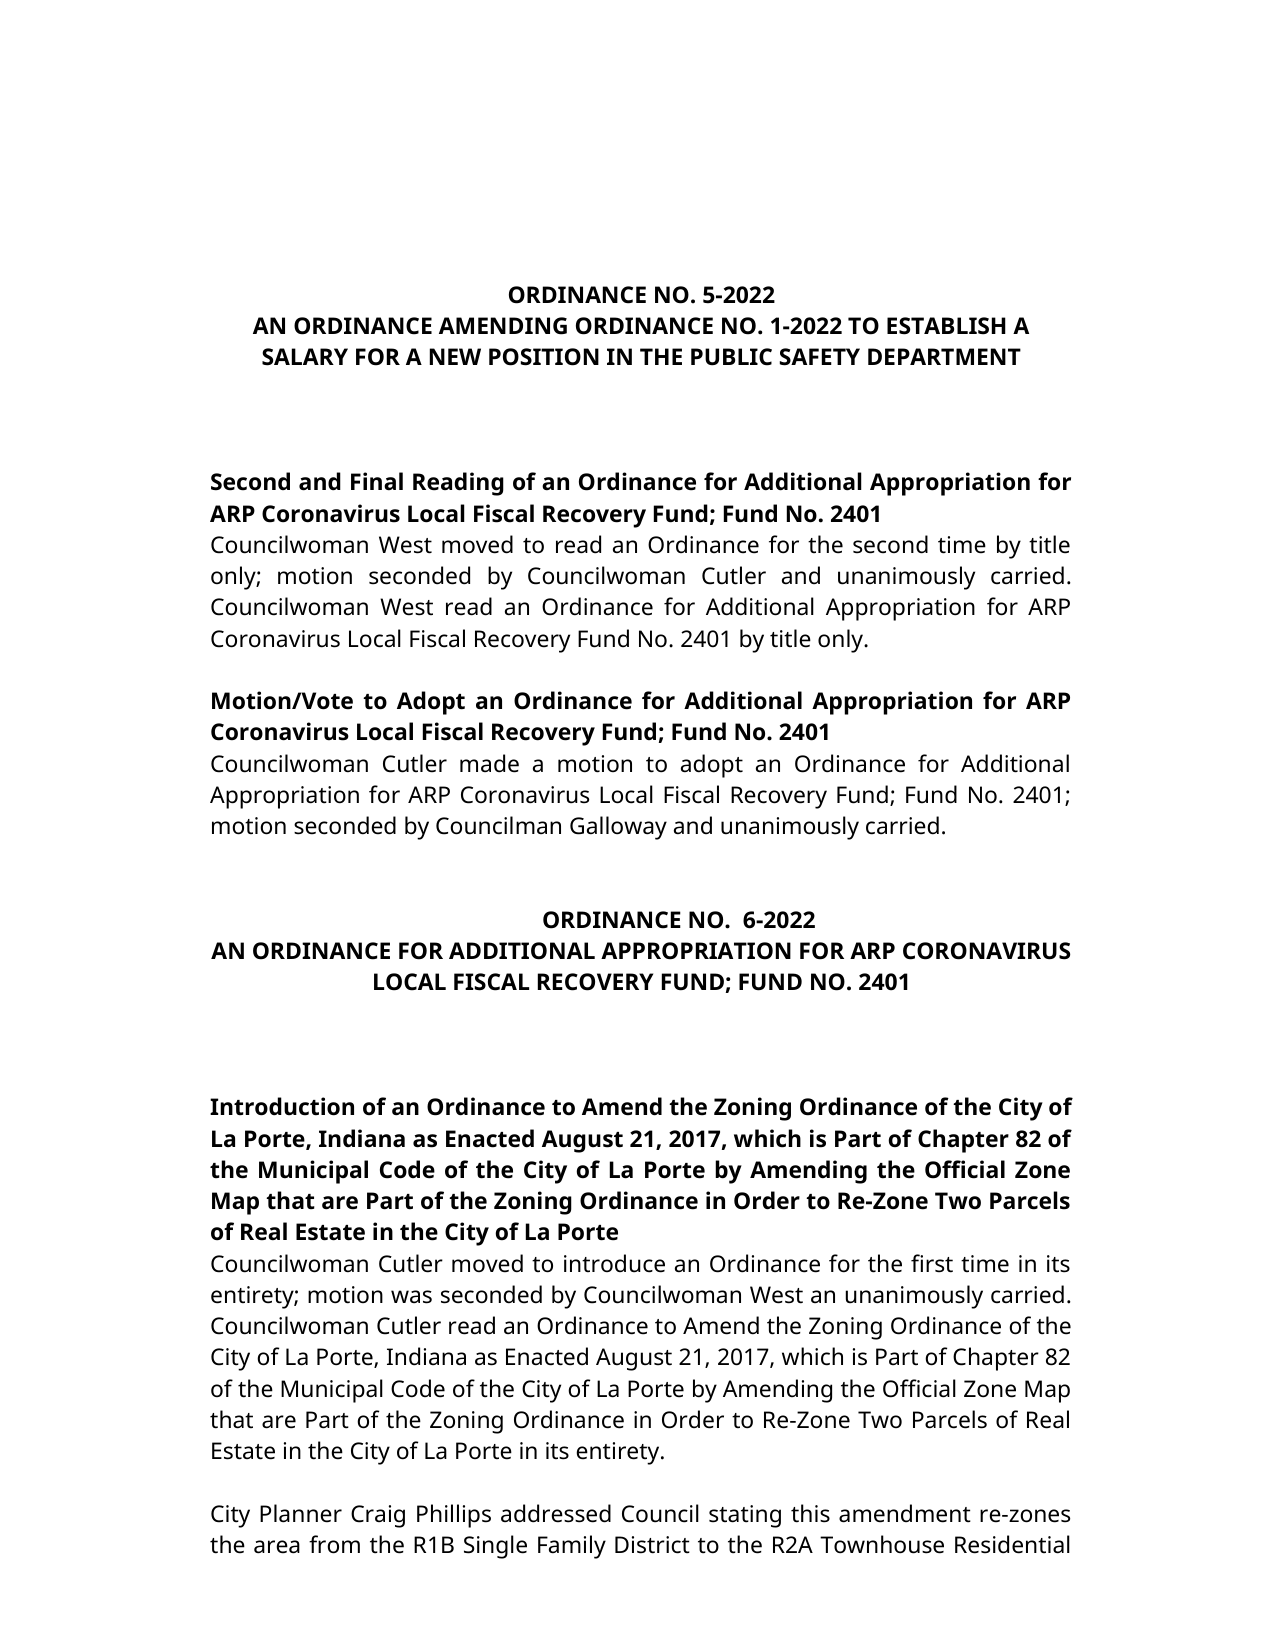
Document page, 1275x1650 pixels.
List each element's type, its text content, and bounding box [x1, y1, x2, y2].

text Motion/Vote to Adopt an Ordinance for Additional Appropriation for ARP Coronavirus Local Fiscal Recovery Fund; Fund No. 2401 [210, 685, 1072, 747]
text Introduction of an Ordinance to Amend the Zoning Ordinance of the City of La Porte, Indiana as Enacted August 21, 2017, which is Part of Chapter 82 of the Municipal Code of the City of La Porte by Amending the Official Zone Map that are Part of the Zoning Ordinance in Order to Re-Zone Two Parcels of Real Estate in the City of La Porte [210, 1091, 1072, 1247]
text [210, 1497, 1072, 1560]
text Second and Final Reading of an Ordinance for Additional Appropriation for ARP Coronavirus Local Fiscal Recovery Fund; Fund No. 2401 [210, 466, 1072, 529]
text Councilwoman Cutler moved to introduce an Ordinance for the first time in its entirety; motion was seconded by Councilwoman West an unanimously carried. Councilwoman Cutler read an Ordinance to Amend the Zoning Ordinance of the City of La Porte, Indiana as Enacted August 21, 2017, which is Part of Chapter 82 of the Municipal Code of the City of La Porte by Amending the Official Zone Map that are Part of the Zoning Ordinance in Order to Re-Zone Two Parcels of Real Estate in the City of La Porte in its entirety. [210, 1247, 1072, 1466]
text ORDINANCE NO. 6-2022 [210, 904, 1072, 935]
text ORDINANCE NO. 5-2022 [210, 279, 1072, 310]
text Councilwoman West moved to read an Ordinance for the second time by title only; motion seconded by Councilwoman Cutler and unanimously carried. Councilwoman West read an Ordinance for Additional Appropriation for ARP Coronavirus Local Fiscal Recovery Fund No. 2401 by title only. [210, 529, 1072, 654]
text AN ORDINANCE AMENDING ORDINANCE NO. 1-2022 TO ESTABLISH A SALARY FOR A NEW POSITION IN THE PUBLIC SAFETY DEPARTMENT [210, 310, 1072, 372]
text Councilwoman Cutler made a motion to adopt an Ordinance for Additional Appropriation for ARP Coronavirus Local Fiscal Recovery Fund; Fund No. 2401; motion seconded by Councilman Galloway and unanimously carried. [210, 747, 1072, 841]
text AN ORDINANCE FOR ADDITIONAL APPROPRIATION FOR ARP CORONAVIRUS LOCAL FISCAL RECOVERY FUND; FUND NO. 2401 [210, 935, 1072, 997]
